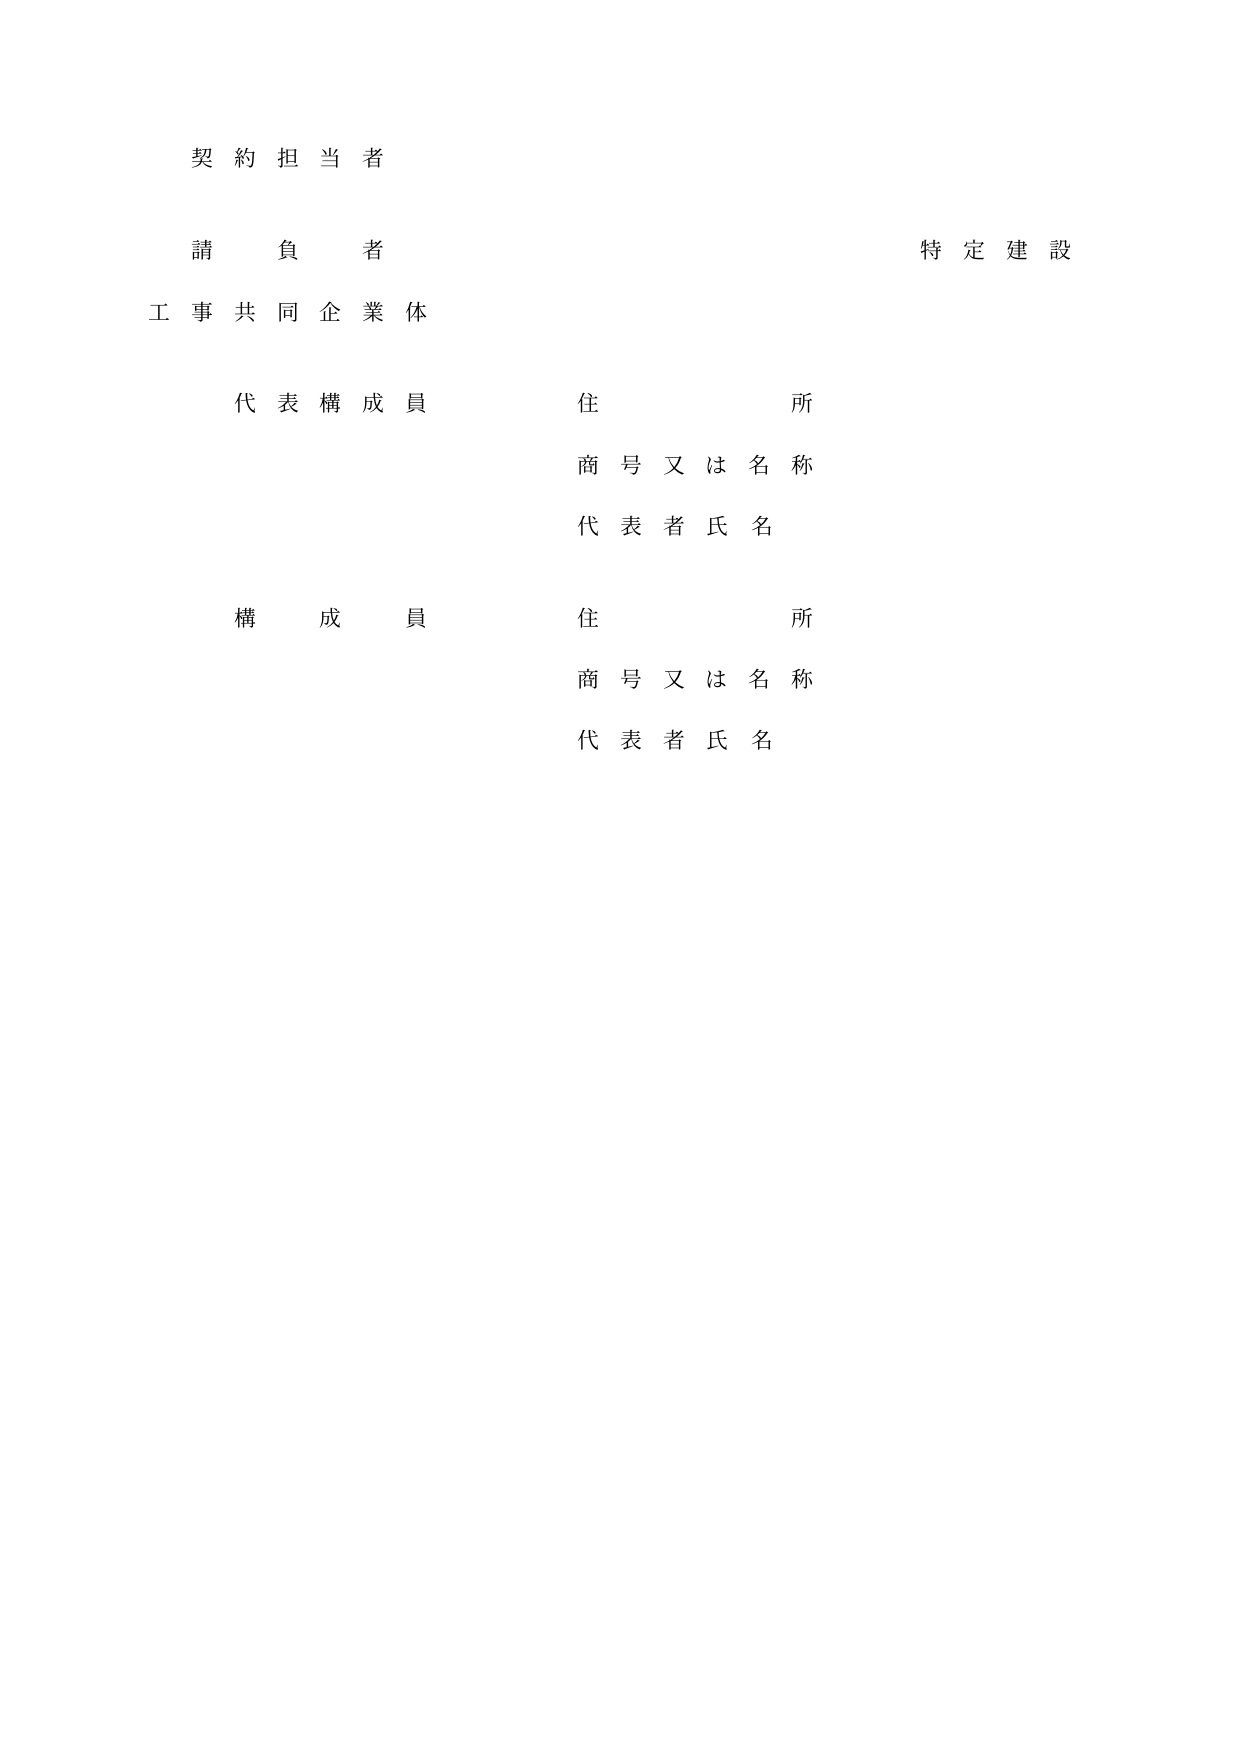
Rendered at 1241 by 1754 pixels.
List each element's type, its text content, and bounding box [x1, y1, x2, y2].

text 契約担当者 [148, 127, 1092, 188]
text 商号又は名称 [148, 433, 1092, 494]
text 代表構成員 住 所 [148, 372, 1092, 433]
text 請 負 者 特定建設工事共同企業体 [148, 218, 1092, 341]
text 代表者氏名 [148, 708, 1092, 770]
text 構 成 員 住 所 [148, 586, 1092, 647]
text 代表者氏名 [148, 494, 1092, 555]
text 商号又は名称 [148, 647, 1092, 708]
